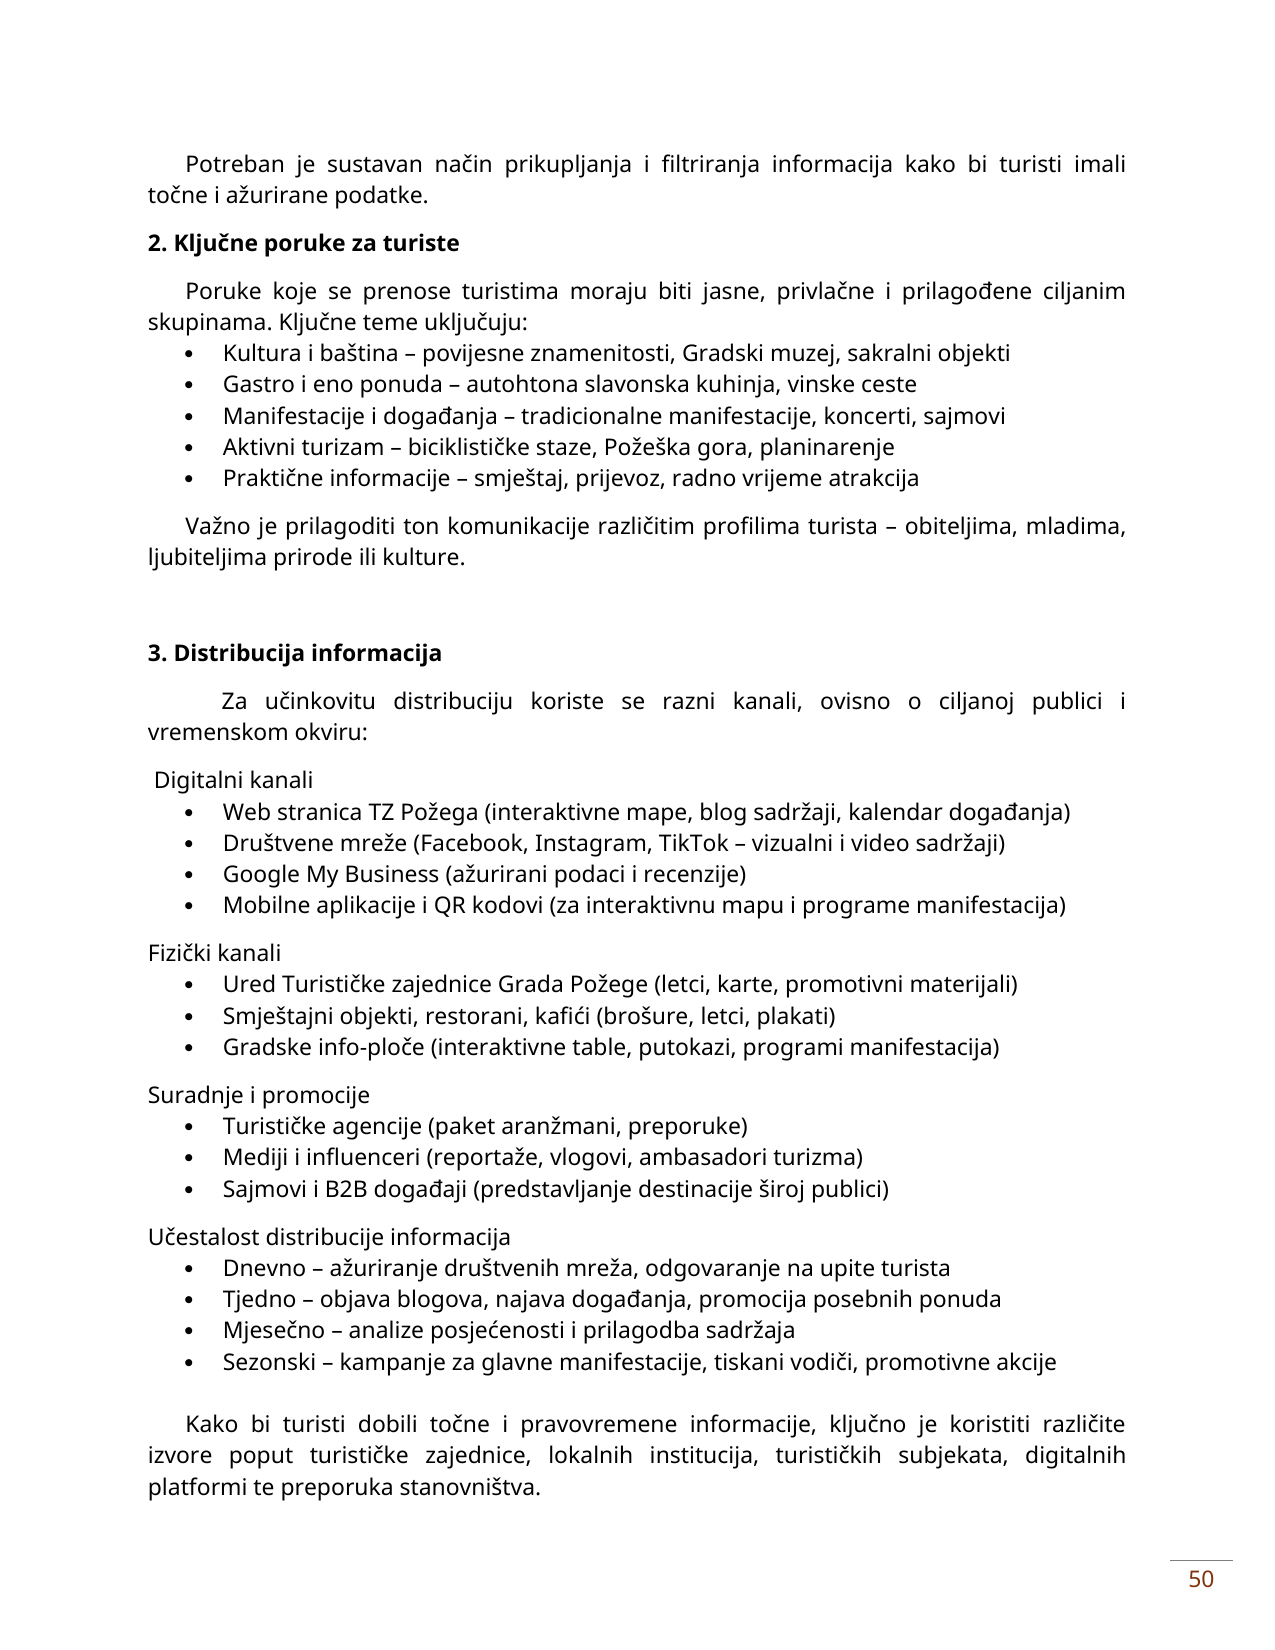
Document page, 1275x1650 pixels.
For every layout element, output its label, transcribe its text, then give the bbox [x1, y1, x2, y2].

list Google My Business (ažurirani podaci i recenzije) [185, 858, 1127, 889]
list Mediji i influenceri (reportaže, vlogovi, ambasadori turizma) [185, 1141, 1127, 1173]
list Sezonski – kampanje za glavne manifestacije, tiskani vodiči, promotivne akcije [185, 1346, 1127, 1377]
list Praktične informacije – smještaj, prijevoz, radno vrijeme atrakcija [185, 462, 1127, 493]
text Važno je prilagoditi ton komunikacije različitim profilima turista – obiteljima, mladima, ljubiteljima prirode ili kulture. [148, 510, 1127, 573]
list Gastro i eno ponuda – autohtona slavonska kuhinja, vinske ceste [185, 368, 1127, 400]
list Sajmovi i B2B događaji (predstavljanje destinacije široj publici) [185, 1173, 1127, 1204]
text Kako bi turisti dobili točne i pravovremene informacije, ključno je koristiti različite izvore poput turističke zajednice, lokalnih institucija, turističkih subjekata, digitalnih platformi te preporuka stanovništva. [148, 1408, 1127, 1502]
list Smještajni objekti, restorani, kafići (brošure, letci, plakati) [185, 1000, 1127, 1031]
list Manifestacije i događanja – tradicionalne manifestacije, koncerti, sajmovi [185, 400, 1127, 431]
text 2. Ključne poruke za turiste [148, 227, 1127, 258]
list Aktivni turizam – biciklističke staze, Požeška gora, planinarenje [185, 431, 1127, 462]
list Web stranica TZ Požega (interaktivne mape, blog sadržaji, kalendar događanja) [185, 796, 1127, 827]
text 3. Distribucija informacija [148, 637, 1127, 668]
list Dnevno – ažuriranje društvenih mreža, odgovaranje na upite turista [185, 1252, 1127, 1283]
list Mobilne aplikacije i QR kodovi (za interaktivnu mapu i programe manifestacija) [185, 889, 1127, 921]
list Tjedno – objava blogova, najava događanja, promocija posebnih ponuda [185, 1283, 1127, 1314]
list Gradske info-ploče (interaktivne table, putokazi, programi manifestacija) [185, 1031, 1127, 1062]
list Ured Turističke zajednice Grada Požege (letci, karte, promotivni materijali) [185, 968, 1127, 1000]
list Društvene mreže (Facebook, Instagram, TikTok – vizualni i video sadržaji) [185, 827, 1127, 858]
text Za učinkovitu distribuciju koriste se razni kanali, ovisno o ciljanoj publici i vremenskom okviru: [148, 685, 1127, 748]
text Poruke koje se prenose turistima moraju biti jasne, privlačne i prilagođene ciljanim skupinama. Ključne teme uključuju: [148, 275, 1127, 337]
text Suradnje i promocije [148, 1079, 1127, 1110]
list Mjesečno – analize posjećenosti i prilagodba sadržaja [185, 1314, 1127, 1346]
text Učestalost distribucije informacija [148, 1221, 1127, 1252]
text Potreban je sustavan način prikupljanja i filtriranja informacija kako bi turisti imali točne i ažurirane podatke. [148, 148, 1127, 210]
list Turističke agencije (paket aranžmani, preporuke) [185, 1110, 1127, 1141]
text Digitalni kanali [148, 764, 1127, 796]
list Kultura i baština – povijesne znamenitosti, Gradski muzej, sakralni objekti [185, 337, 1127, 368]
text Fizički kanali [148, 937, 1127, 968]
